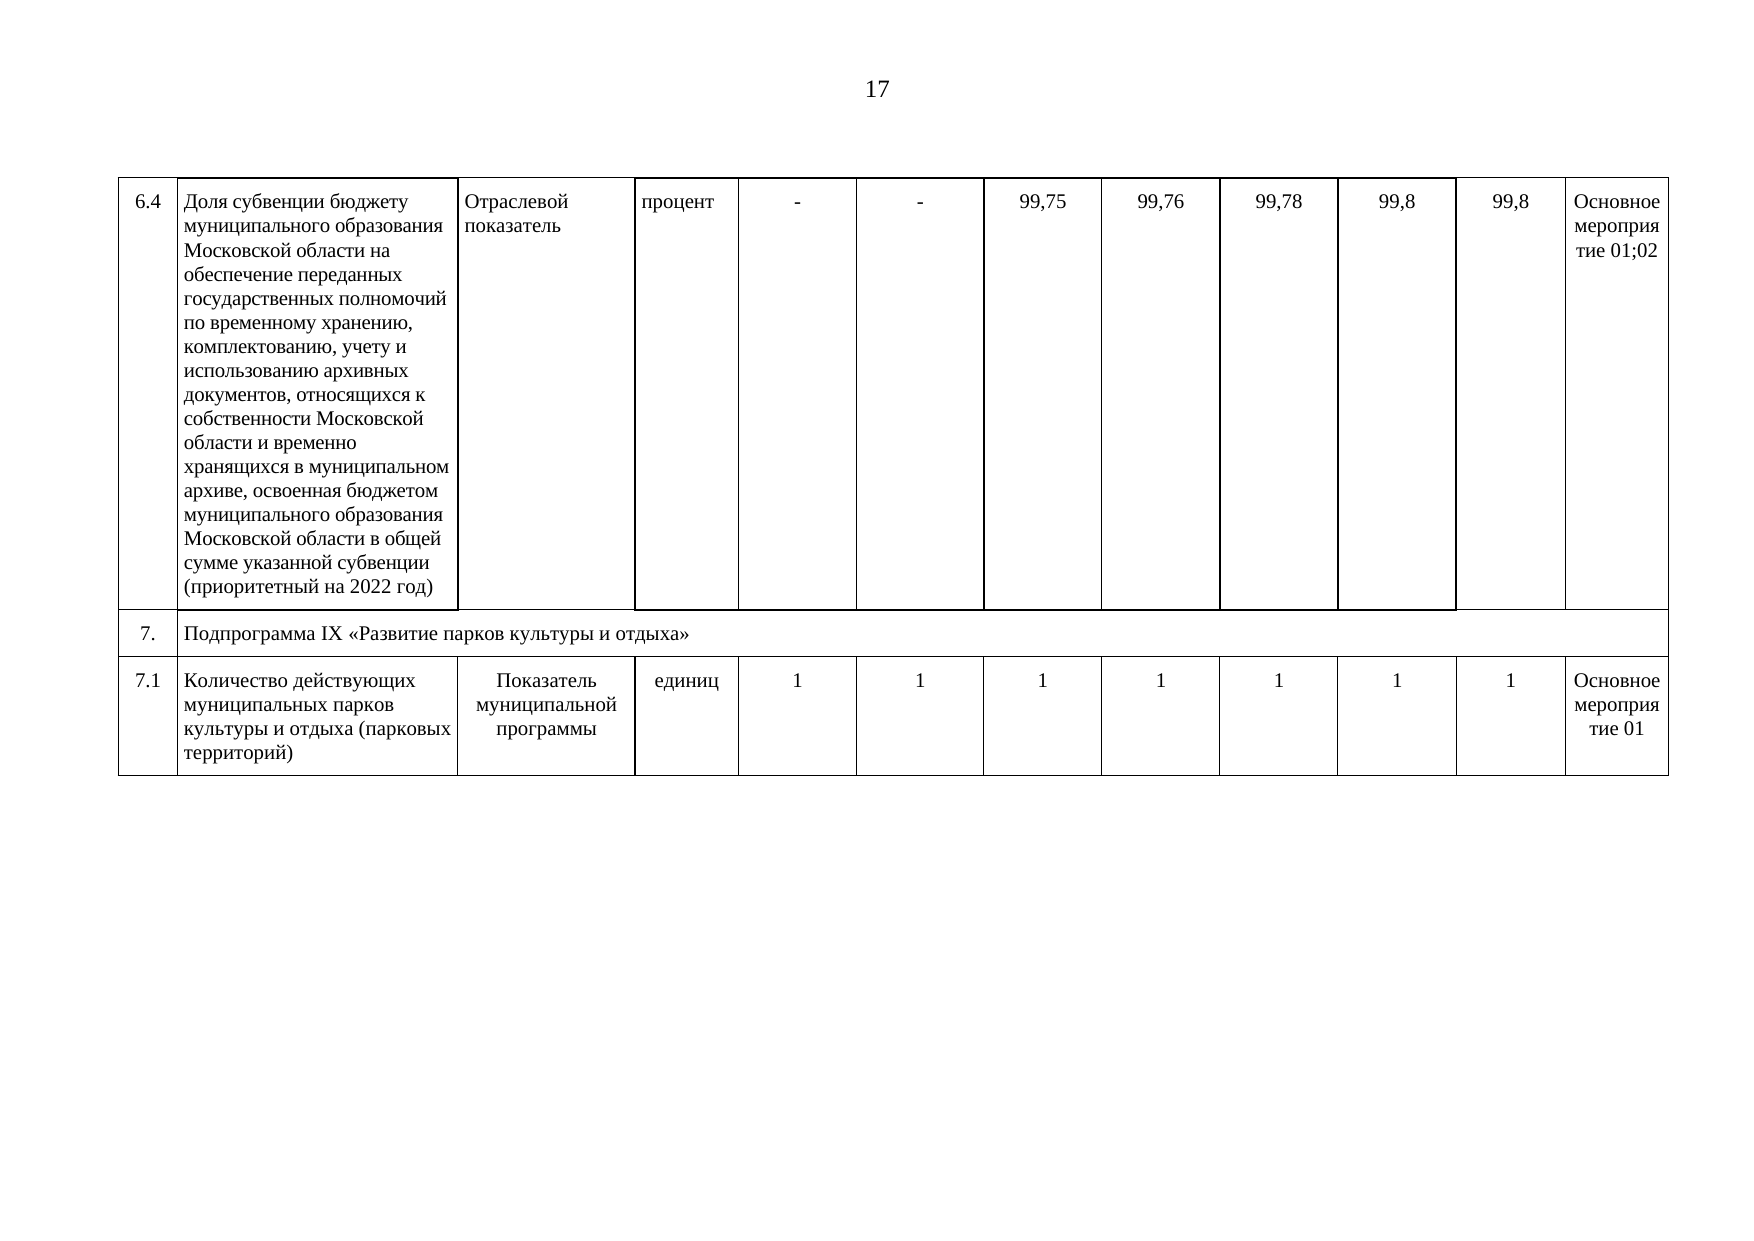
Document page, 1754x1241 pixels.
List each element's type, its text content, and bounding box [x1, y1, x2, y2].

table_cell Основное мероприятие 01 [1566, 657, 1668, 774]
table_cell 1 [857, 657, 983, 774]
table_cell Количество действующих муниципальных парков культуры и отдыха (парковых территорий) [178, 657, 457, 774]
table_cell Подпрограмма IX «Развитие парков культуры и отдыха» [178, 610, 1668, 656]
table_cell 1 [739, 657, 856, 774]
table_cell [1566, 178, 1668, 609]
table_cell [459, 178, 634, 609]
table_cell 99,8 [1339, 179, 1455, 609]
table_cell 99,76 [1102, 179, 1219, 609]
table_cell 99,75 [985, 179, 1101, 609]
table_cell 6.4 [119, 178, 177, 609]
table_cell 1 [1102, 657, 1219, 774]
table_cell 1 [1338, 657, 1456, 774]
table_cell 99,78 [1221, 179, 1337, 609]
table_cell Показатель муниципальной программы [458, 657, 634, 774]
table_cell - [739, 179, 856, 609]
table_cell единиц [636, 657, 738, 774]
table_cell 1 [1220, 657, 1337, 774]
table_cell 1 [984, 657, 1101, 774]
table_cell Доля субвенции бюджету муниципального образования Московской области на обеспечение переданных государственных полномочий по временному хранению, комплектованию, учету и использованию архивных документов, относящихся к собственности Московской области и временно хранящихся в муниципальном архиве, освоенная бюджетом муниципального образования Московской области в общей сумме указанной субвенции (приоритетный на 2022 год) [178, 179, 457, 609]
table_cell процент [636, 179, 738, 609]
table_cell 7. [119, 610, 177, 656]
table_cell 99,8 [1457, 178, 1565, 609]
table_cell 7.1 [119, 657, 177, 774]
table_cell 1 [1457, 657, 1565, 774]
table_cell - [857, 179, 983, 609]
